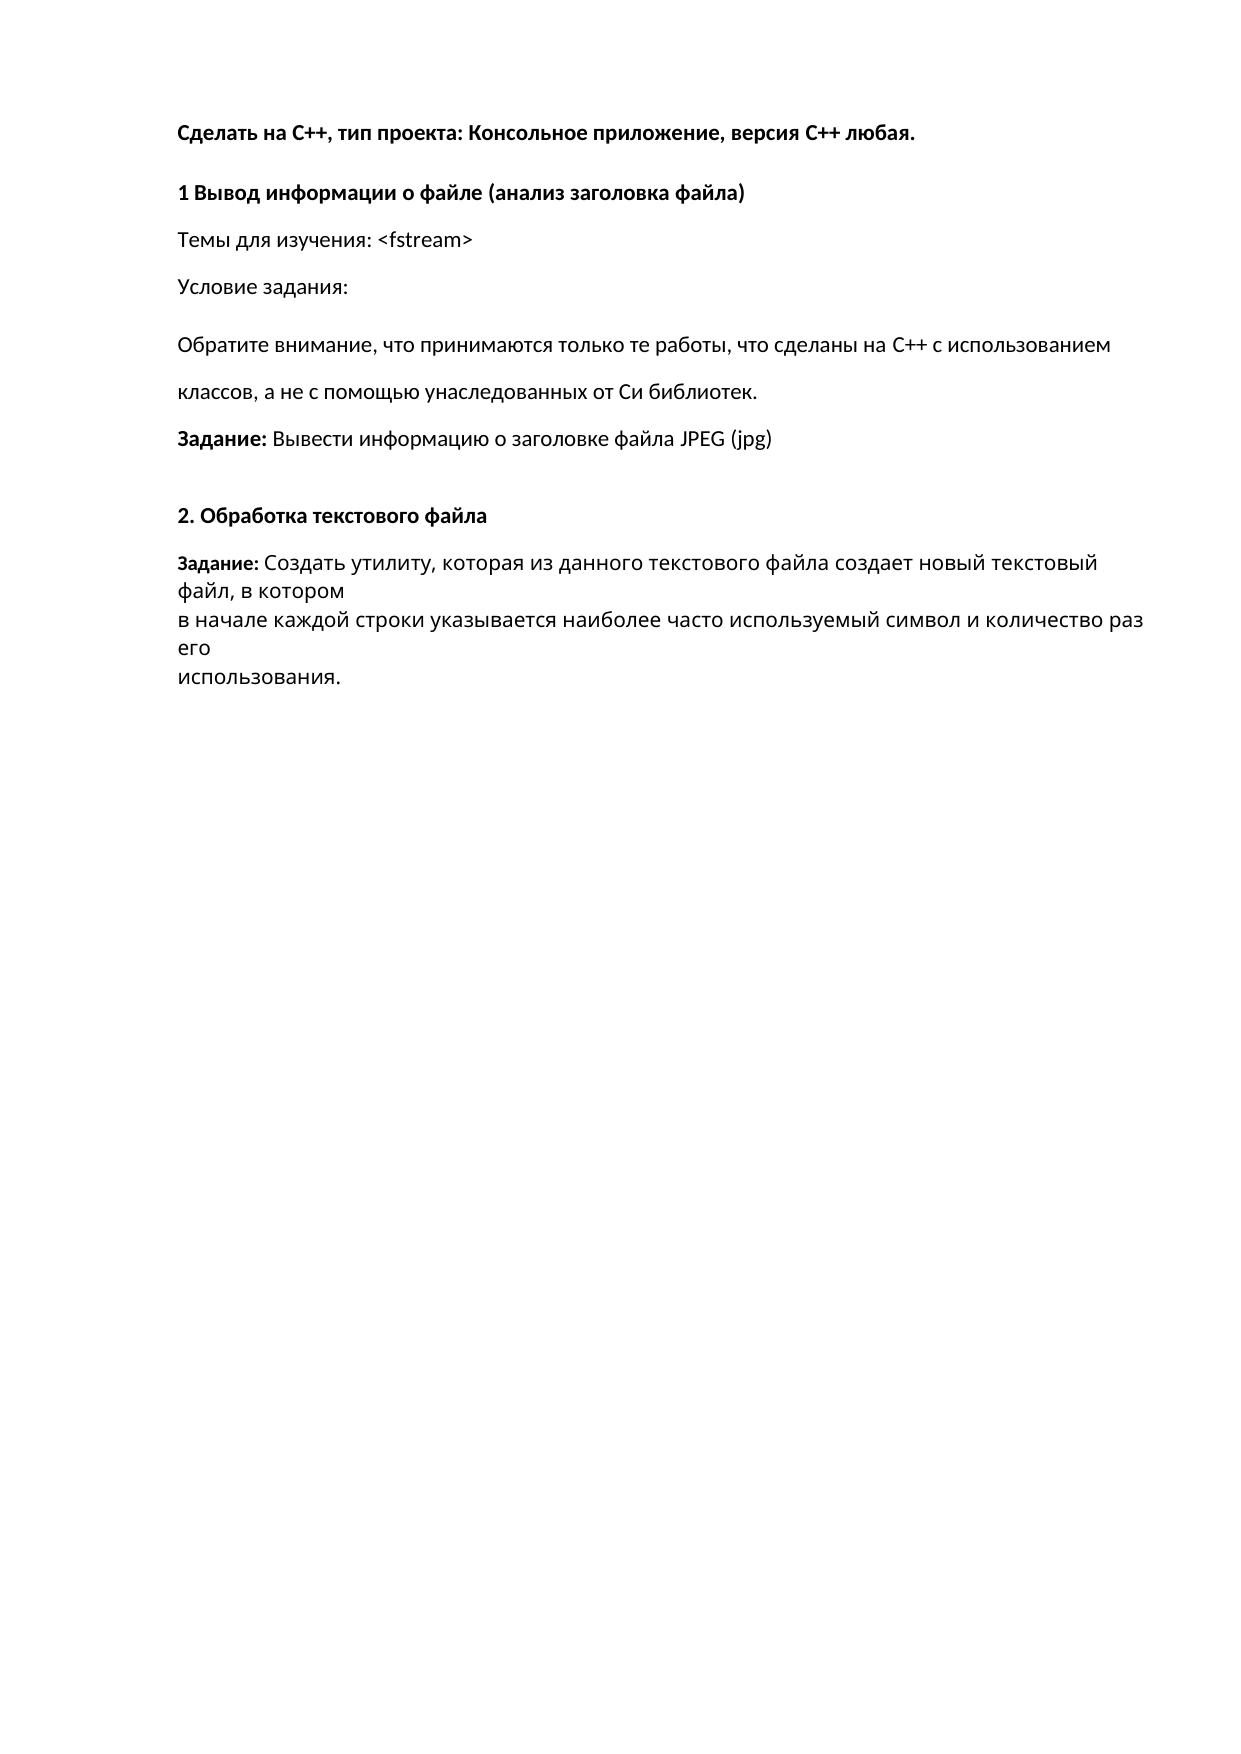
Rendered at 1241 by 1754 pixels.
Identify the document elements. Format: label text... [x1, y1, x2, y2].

text Условие задания: Обратите внимание, что принимаются только те работы, что сделаны на C++ с использованием [177, 272, 1152, 358]
text Сделать на C++, тип проекта: Консольное приложение, версия C++ любая. 1 Вывод информации о файле (анализ заголовка файла) [177, 118, 1152, 207]
text использования. [177, 662, 1152, 690]
text в начале каждой строки указывается наиболее часто используемый символ и количество раз его [177, 605, 1152, 662]
text Задание: Создать утилиту, которая из данного текстового файла создает новый текстовый файл, в котором [177, 548, 1152, 605]
text Темы для изучения: <fstream> [177, 225, 1152, 253]
text 2. Обработка текстового файла [177, 501, 1152, 529]
text Задание: Вывести информацию о заголовке файла JPEG (jpg) [177, 424, 1152, 482]
text классов, а не с помощью унаследованных от Си библиотек. [177, 377, 1152, 405]
